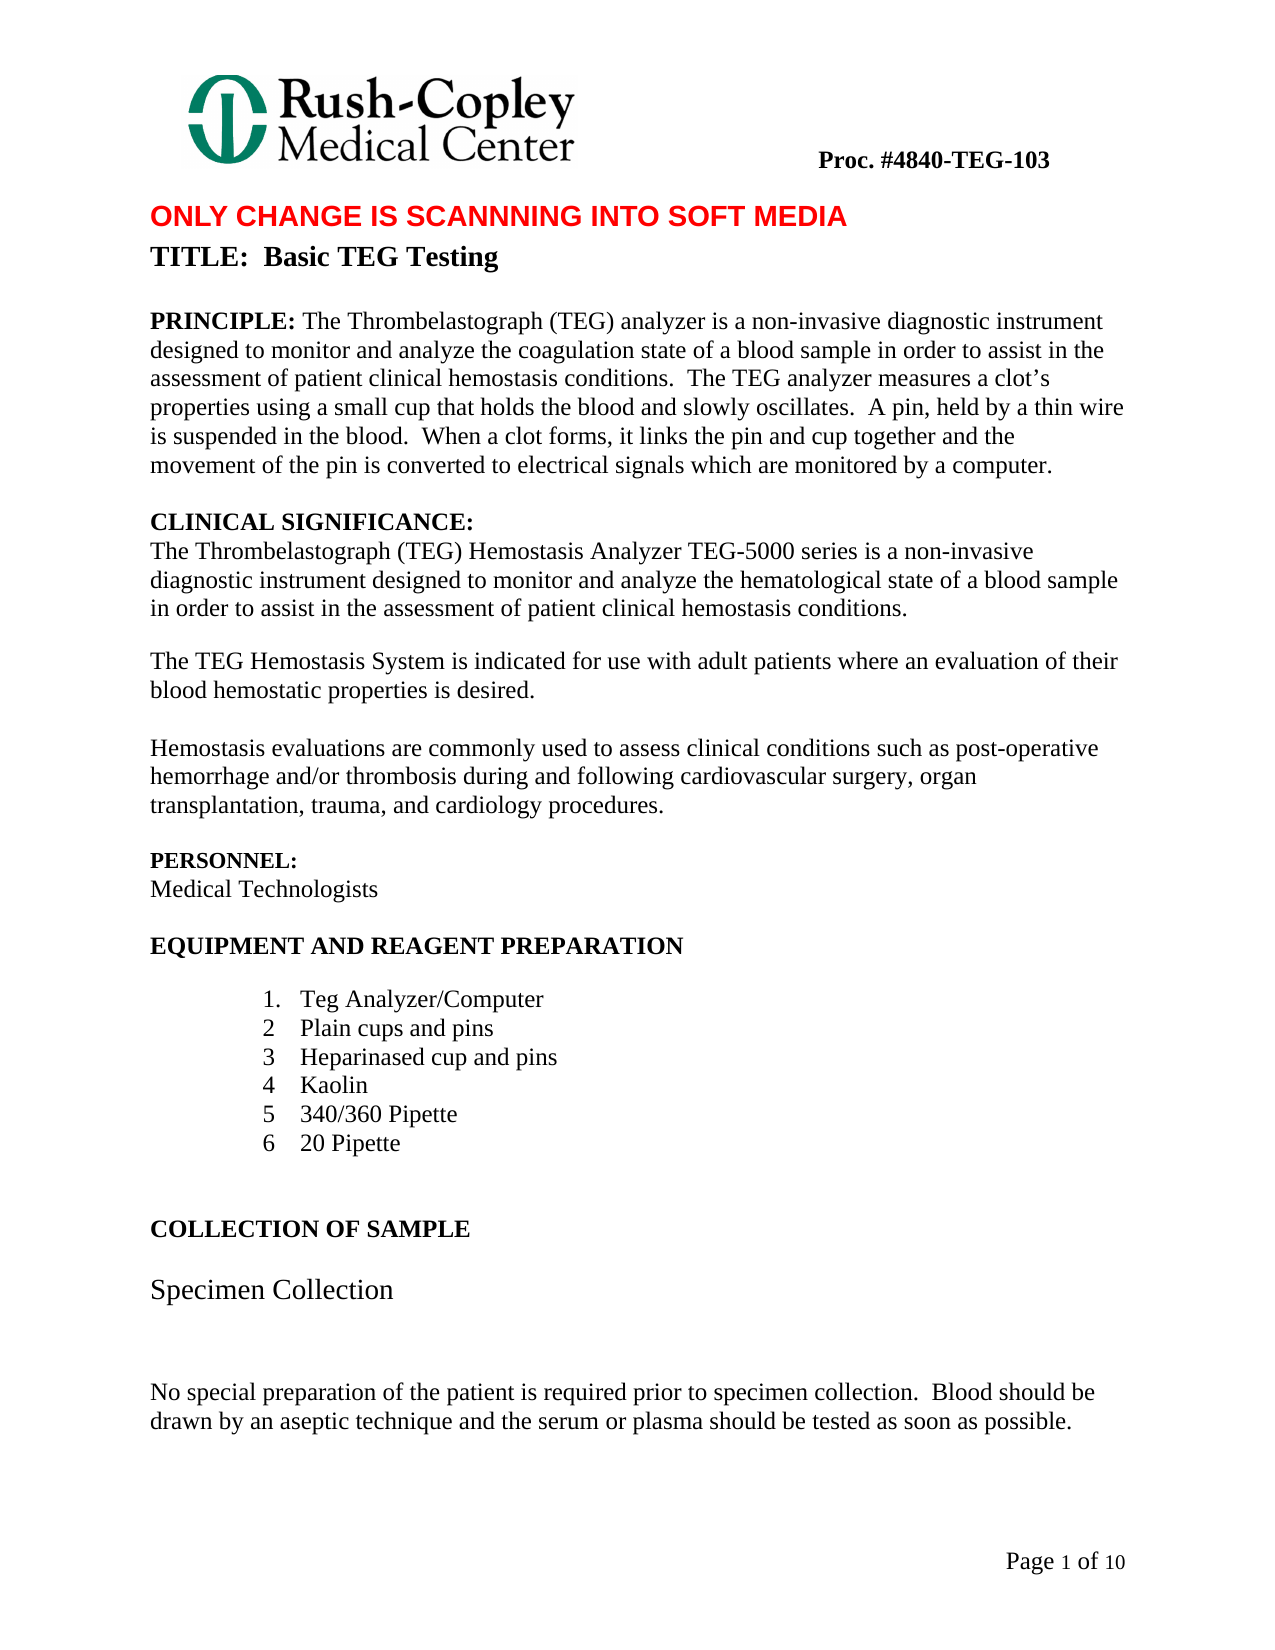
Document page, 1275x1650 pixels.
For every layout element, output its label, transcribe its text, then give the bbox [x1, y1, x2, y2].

text TITLE: Basic TEG Testing [150, 239, 1125, 272]
text PERSONNEL: [150, 848, 1125, 874]
list Plain cups and pins [262, 1013, 1125, 1042]
list 340/360 Pipette [262, 1099, 1125, 1128]
text 1. Teg Analyzer/Computer [150, 984, 1125, 1013]
list 20 Pipette [262, 1128, 1125, 1157]
text COLLECTION OF SAMPLE [150, 1214, 1125, 1243]
text The TEG Hemostasis System is indicated for use with adult patients where an evaluation of their blood hemostatic properties is desired. [150, 646, 1125, 704]
subtitle The Thrombelastograph (TEG) Hemostasis Analyzer TEG-5000 series is a non-invasive diagnostic instrument designed to monitor and analyze the hematological state of a blood sample in order to assist in the assessment of patient clinical hemostasis conditions. [150, 536, 1125, 622]
text No special preparation of the patient is required prior to specimen collection. Blood should be drawn by an aseptic technique and the serum or plasma should be tested as soon as possible. [150, 1377, 1125, 1435]
list Heparinased cup and pins [262, 1042, 1125, 1071]
text PRINCIPLE: The Thrombelastograph (TEG) analyzer is a non-invasive diagnostic instrument designed to monitor and analyze the coagulation state of a blood sample in order to assist in the assessment of patient clinical hemostasis conditions. The TEG analyzer measures a clot’s properties using a small cup that holds the blood and slowly oscillates. A pin, held by a thin wire is suspended in the blood. When a clot forms, it links the pin and cup together and the movement of the pin is converted to electrical signals which are monitored by a computer. [150, 306, 1125, 478]
text Hemostasis evaluations are commonly used to assess clinical conditions such as post-operative hemorrhage and/or thrombosis during and following cardiovascular surgery, organ transplantation, trauma, and cardiology procedures. [150, 733, 1125, 819]
subtitle Specimen Collection [150, 1272, 1125, 1305]
text CLINICAL SIGNIFICANCE: [150, 507, 1125, 536]
picture [181, 75, 579, 169]
subtitle Medical Technologists [150, 874, 1125, 903]
list Kaolin [262, 1071, 1125, 1099]
subtitle ONLY CHANGE IS SCANNNING INTO SOFT MEDIA [150, 199, 1125, 233]
subtitle EQUIPMENT AND REAGENT PREPARATION [150, 931, 1125, 960]
